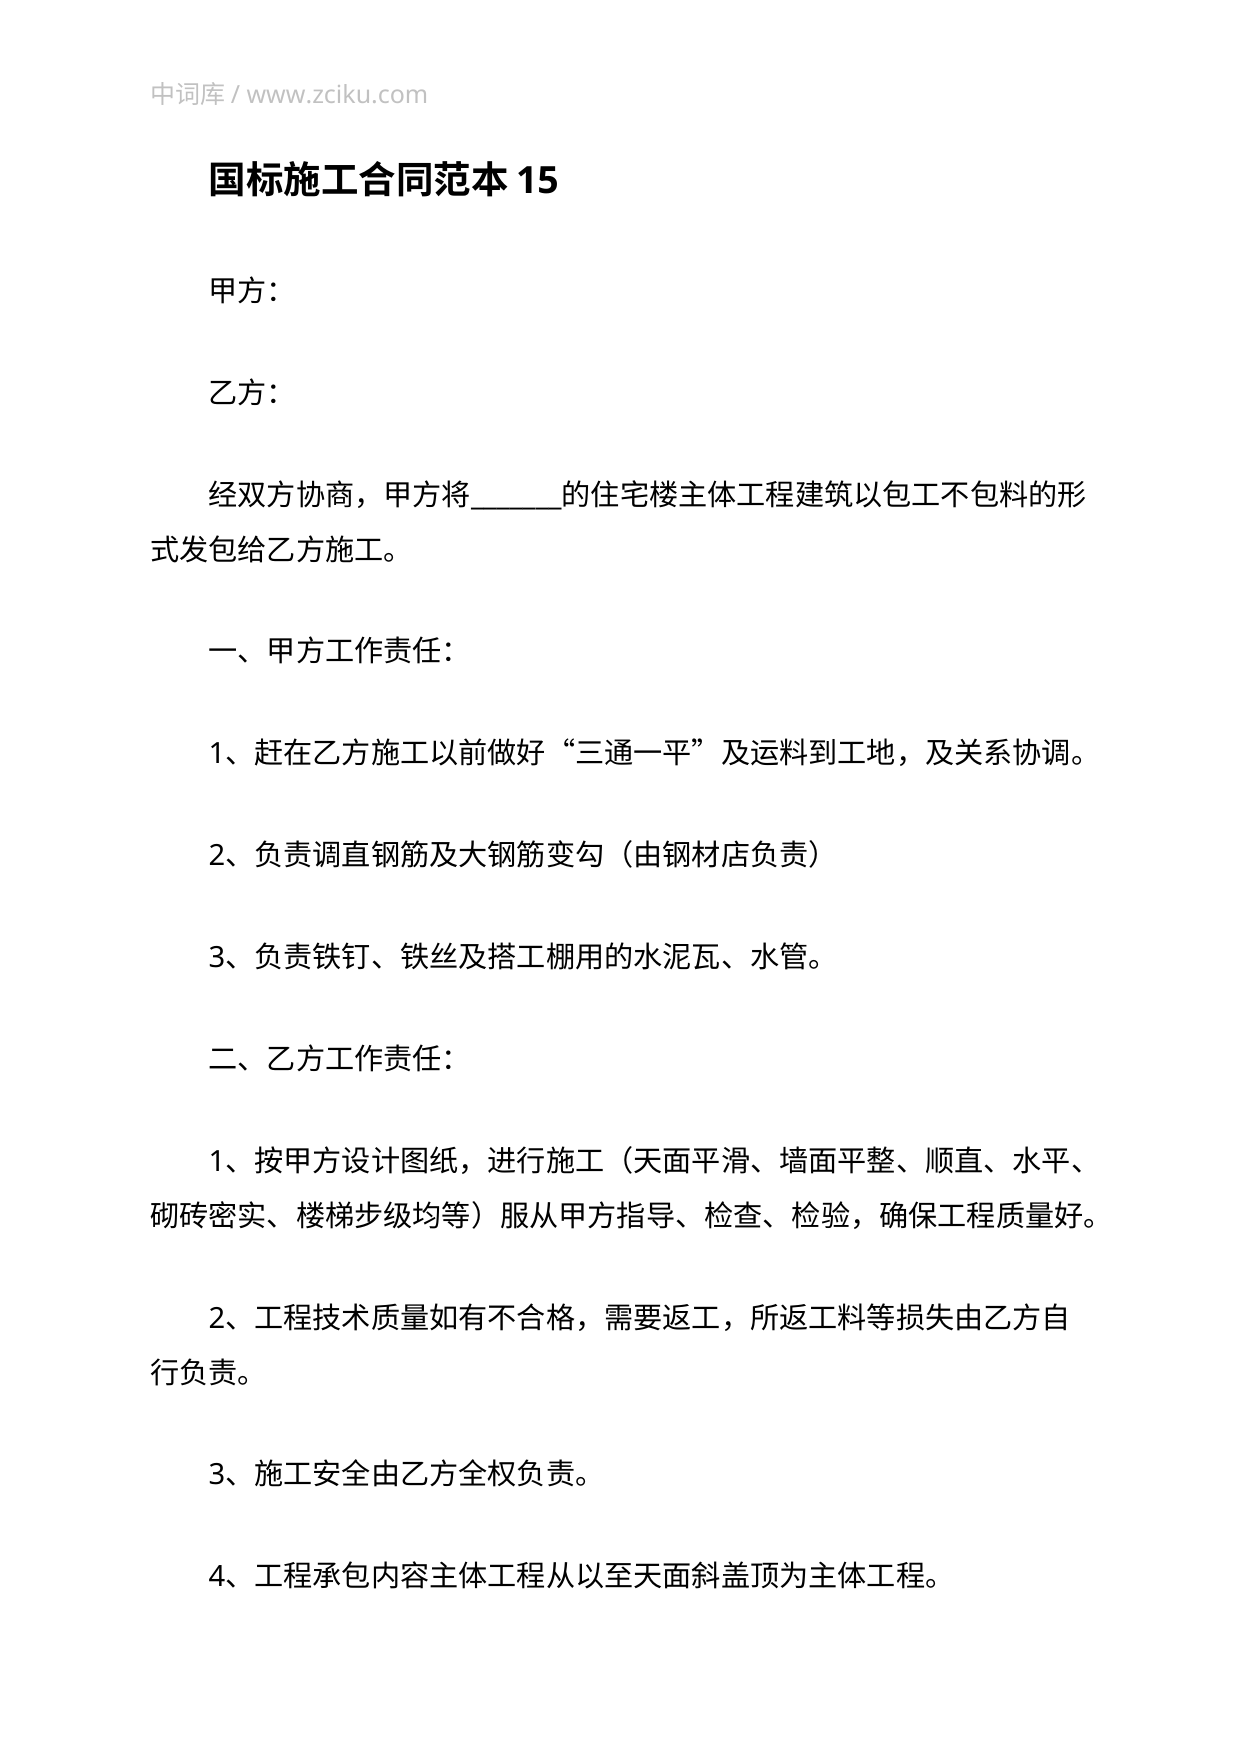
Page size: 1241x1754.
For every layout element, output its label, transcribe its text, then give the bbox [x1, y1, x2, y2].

text 3、负责铁钉、铁丝及搭工棚用的水泥瓦、水管。 [150, 934, 1090, 976]
text 1、赶在乙方施工以前做好“三通一平”及运料到工地，及关系协调。 [150, 730, 1090, 772]
text 1、按甲方设计图纸，进行施工（天面平滑、墙面平整、顺直、水平、砌砖密实、楼梯步级均等）服从甲方指导、检查、检验，确保工程质量好。 [150, 1137, 1090, 1235]
text 3、施工安全由乙方全权负责。 [150, 1451, 1090, 1493]
text 4、工程承包内容主体工程从以至天面斜盖顶为主体工程。 [150, 1553, 1090, 1595]
text 一、甲方工作责任： [150, 628, 1090, 670]
text 二、乙方工作责任： [150, 1036, 1090, 1078]
text 国标施工合同范本15 [150, 150, 1090, 204]
text 2、负责调直钢筋及大钢筋变勾（由钢材店负责） [150, 832, 1090, 874]
text 乙方： [150, 369, 1090, 412]
text 2、工程技术质量如有不合格，需要返工，所返工料等损失由乙方自行负责。 [150, 1294, 1090, 1391]
text 经双方协商，甲方将_______的住宅楼主体工程建筑以包工不包料的形式发包给乙方施工。 [150, 471, 1090, 568]
text 甲方： [150, 268, 1090, 310]
